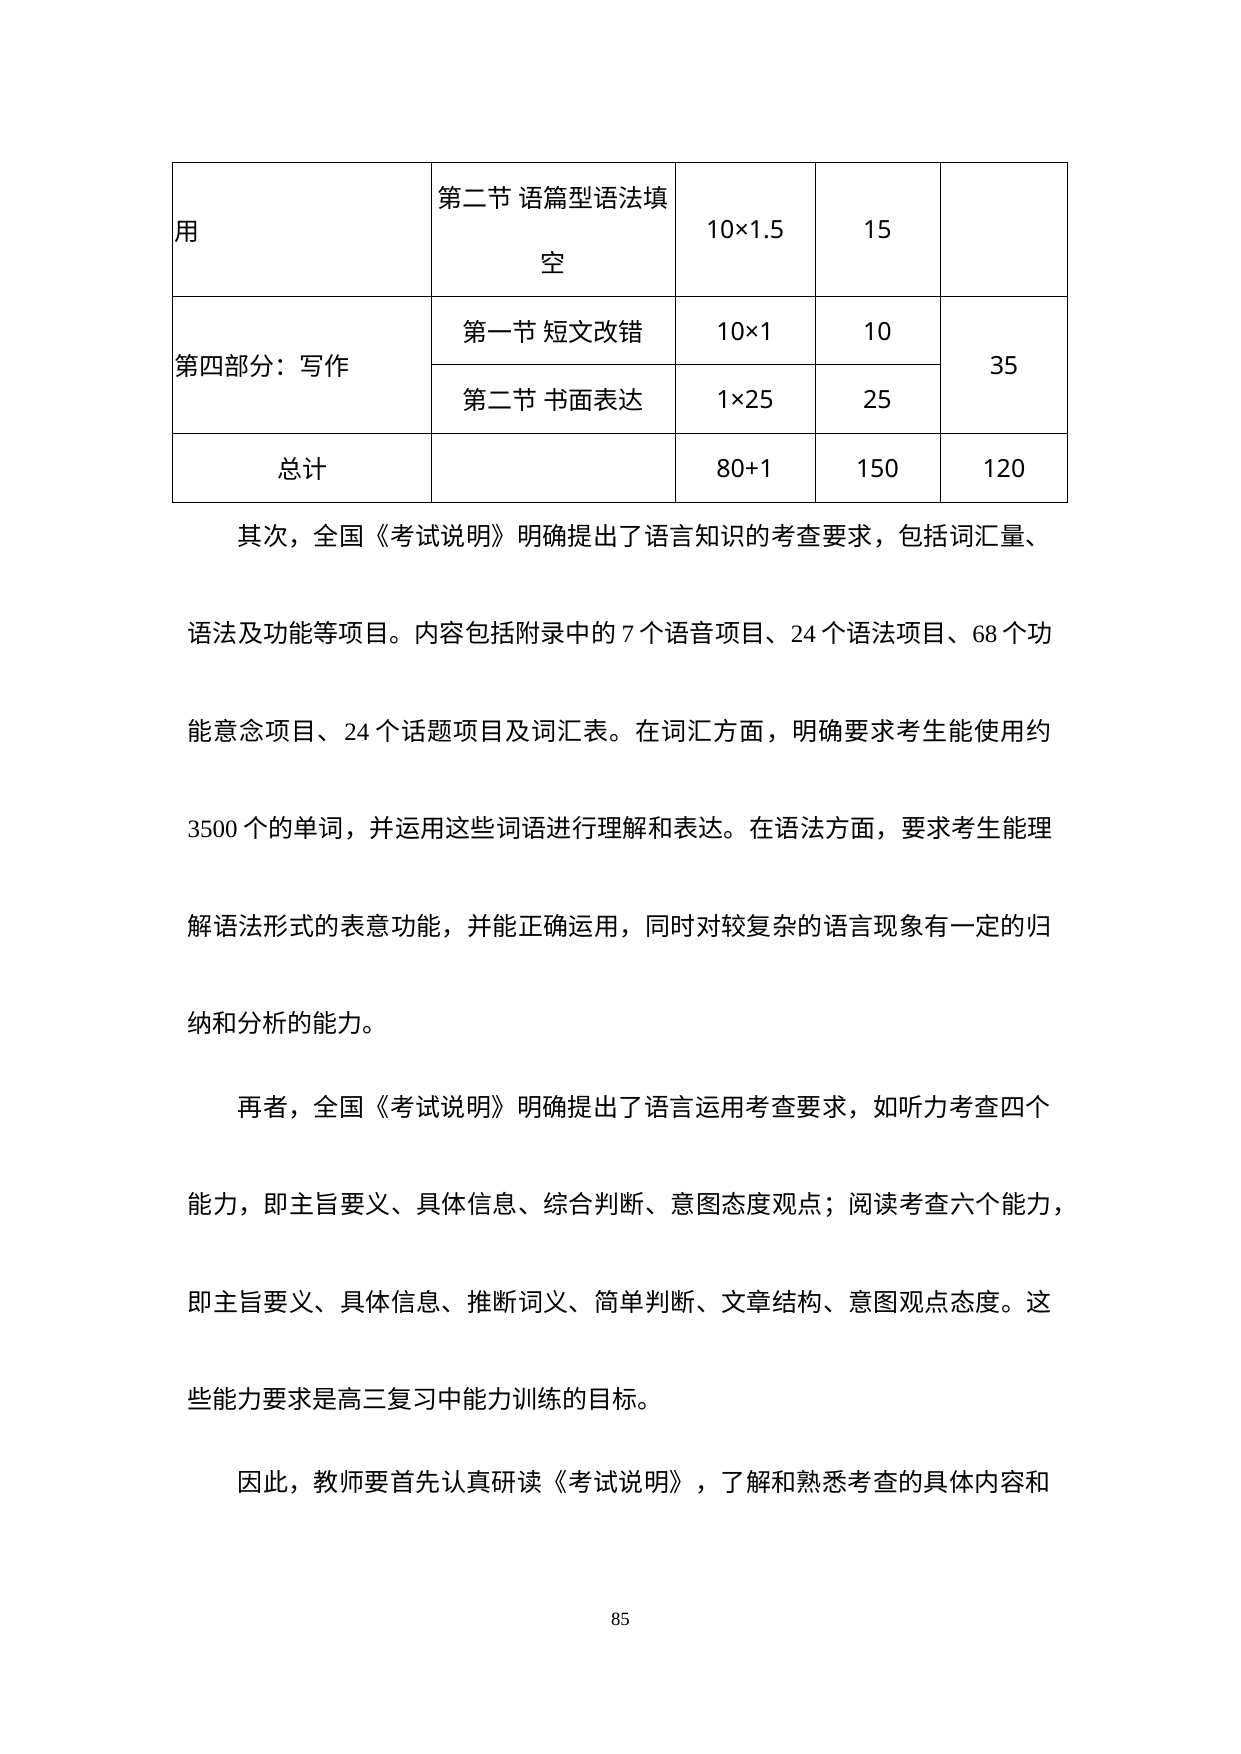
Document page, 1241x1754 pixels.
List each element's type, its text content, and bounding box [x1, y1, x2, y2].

table_cell 总计 [173, 434, 431, 502]
table_cell 150 [816, 434, 940, 502]
text 其次，全国《考试说明》明确提出了语言知识的考查要求，包括词汇量、语法及功能等项目。内容包括附录中的7个语音项目、24个语法项目、68个功能意念项目、24个话题项目及词汇表。在词汇方面，明确要求考生能使用约3500个的单词，并运用这些词语进行理解和表达。在语法方面，要求考生能理解语法形式的表意功能，并能正确运用，同时对较复杂的语言现象有一定的归纳和分析的能力。 [187, 503, 1053, 1054]
table_cell 第一节 短文改错 [432, 297, 675, 364]
table_cell 第二节 书面表达 [432, 365, 675, 433]
table_cell 120 [941, 434, 1067, 502]
table_cell 10×1.5 [676, 163, 815, 296]
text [187, 1448, 1053, 1513]
table_cell 第二节 语篇型语法填空 [432, 163, 675, 296]
table_cell 10 [816, 297, 940, 364]
table_cell 25 [816, 365, 940, 433]
table_cell 35 [941, 297, 1067, 433]
table_cell 第四部分：写作 [173, 297, 431, 433]
text 再者，全国《考试说明》明确提出了语言运用考查要求，如听力考查四个能力，即主旨要义、具体信息、综合判断、意图态度观点；阅读考查六个能力，即主旨要义、具体信息、推断词义、简单判断、文章结构、意图观点态度。这些能力要求是高三复习中能力训练的目标。 [187, 1073, 1053, 1430]
table_cell 30 [941, 163, 1067, 296]
table_cell 1×25 [676, 365, 815, 433]
table_cell 第三部分：语言知识运用 [173, 163, 431, 296]
table_cell 80+1 [676, 434, 815, 502]
table_cell 10×1 [676, 297, 815, 364]
table_cell 15 [816, 163, 940, 296]
table_cell [432, 434, 675, 502]
